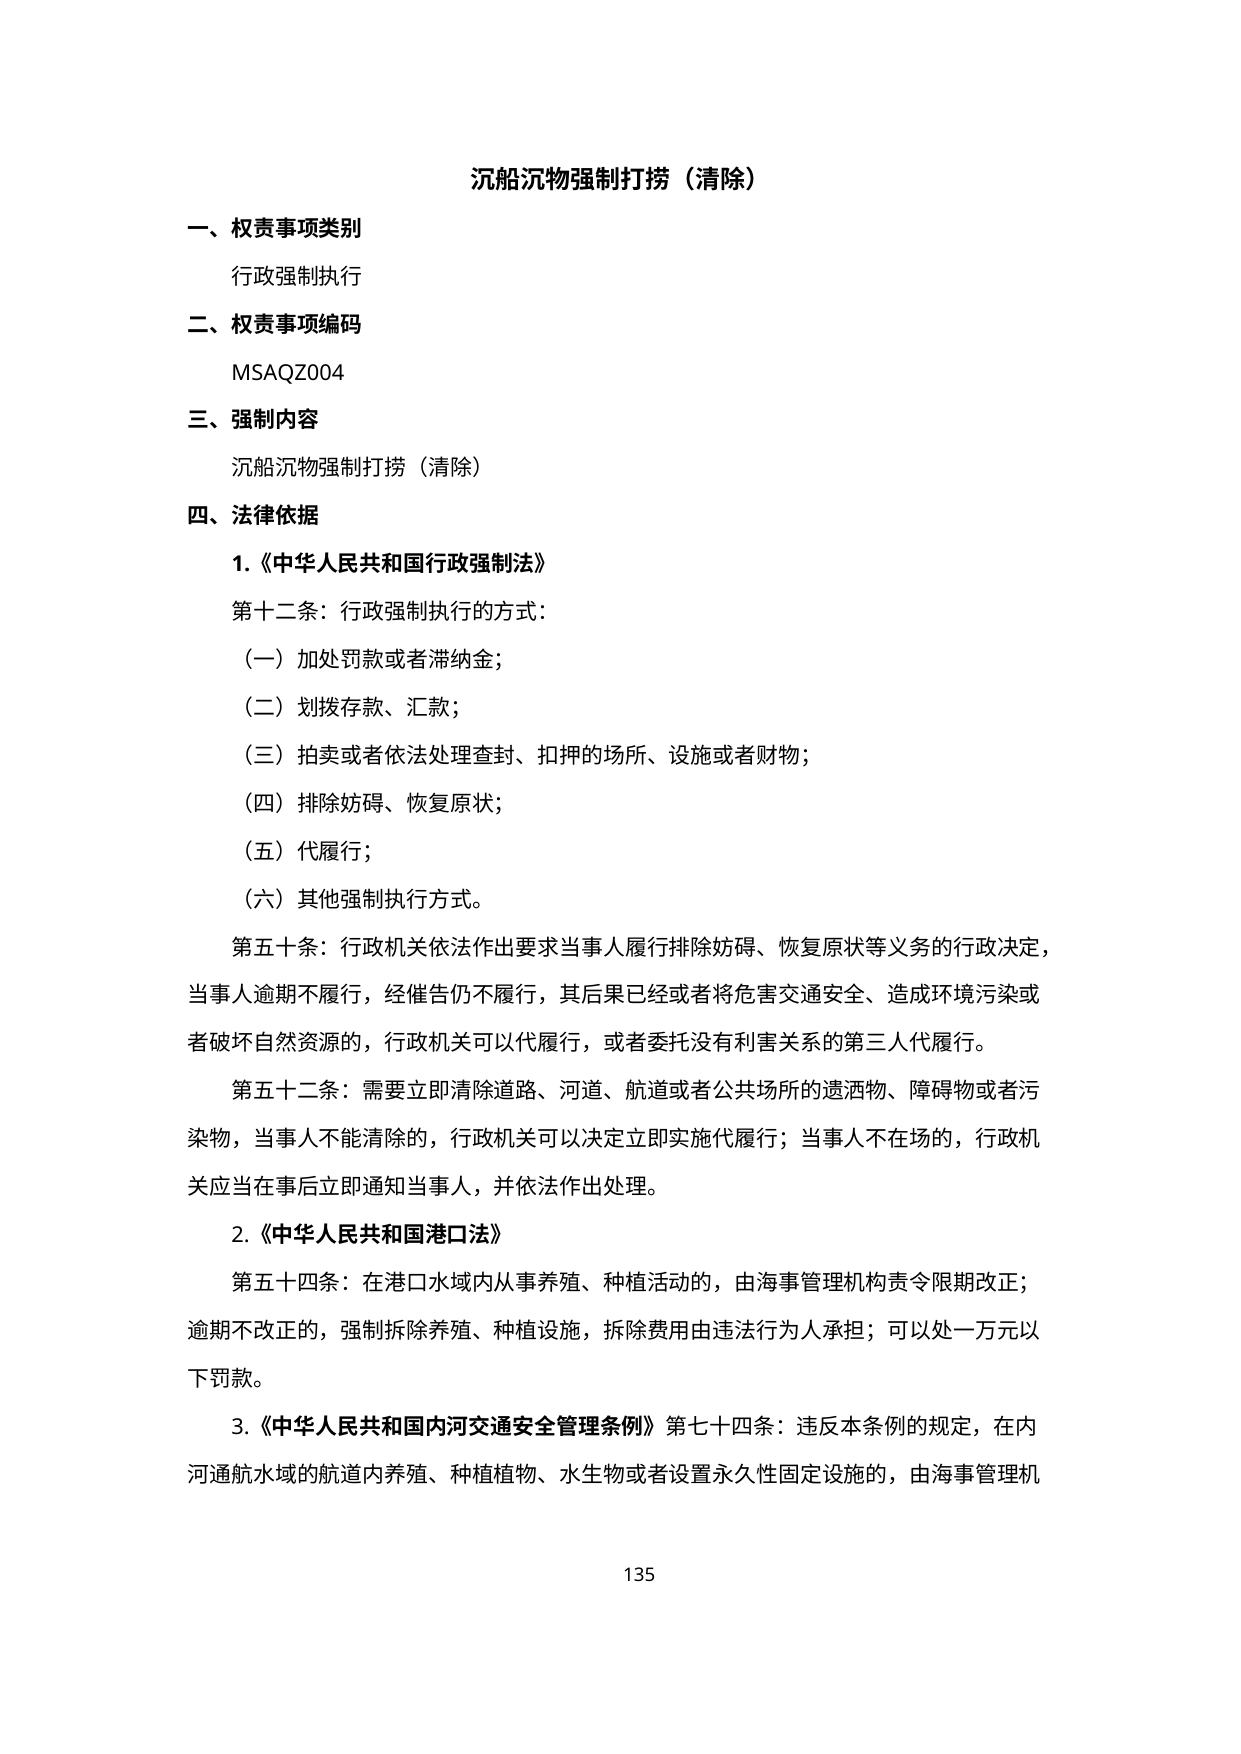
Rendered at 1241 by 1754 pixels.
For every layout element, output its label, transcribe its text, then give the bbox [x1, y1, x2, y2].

text 沉船沉物强制打捞（清除） [187, 437, 1053, 485]
text 1.《中华人民共和国行政强制法》 [187, 533, 1053, 581]
text 行政强制执行 [187, 246, 1053, 294]
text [187, 1396, 1053, 1492]
text （一）加处罚款或者滞纳金； [187, 629, 1053, 677]
text 第五十四条：在港口水域内从事养殖、种植活动的，由海事管理机构责令限期改正；逾期不改正的，强制拆除养殖、种植设施，拆除费用由违法行为人承担；可以处一万元以下罚款。 [187, 1252, 1053, 1396]
text 第五十条：行政机关依法作出要求当事人履行排除妨碍、恢复原状等义务的行政决定，当事人逾期不履行，经催告仍不履行，其后果已经或者将危害交通安全、造成环境污染或者破坏自然资源的，行政机关可以代履行，或者委托没有利害关系的第三人代履行。 [187, 917, 1053, 1060]
text 2.《中华人民共和国港口法》 [187, 1204, 1053, 1252]
text 二、权责事项编码 [187, 294, 1053, 342]
text （六）其他强制执行方式。 [187, 869, 1053, 917]
text （三）拍卖或者依法处理查封、扣押的场所、设施或者财物； [187, 725, 1053, 773]
text 四、法律依据 [187, 485, 1053, 533]
text 一、权责事项类别 [187, 198, 1053, 246]
text 第十二条：行政强制执行的方式： [187, 581, 1053, 629]
text MSAQZ004 [187, 342, 1053, 389]
text 第五十二条：需要立即清除道路、河道、航道或者公共场所的遗洒物、障碍物或者污染物，当事人不能清除的，行政机关可以决定立即实施代履行；当事人不在场的，行政机关应当在事后立即通知当事人，并依法作出处理。 [187, 1060, 1053, 1204]
text 三、强制内容 [187, 389, 1053, 437]
text （五）代履行； [187, 821, 1053, 869]
subtitle 沉船沉物强制打捞（清除） [187, 150, 1053, 198]
text （二）划拨存款、汇款； [187, 677, 1053, 725]
text （四）排除妨碍、恢复原状； [187, 773, 1053, 821]
